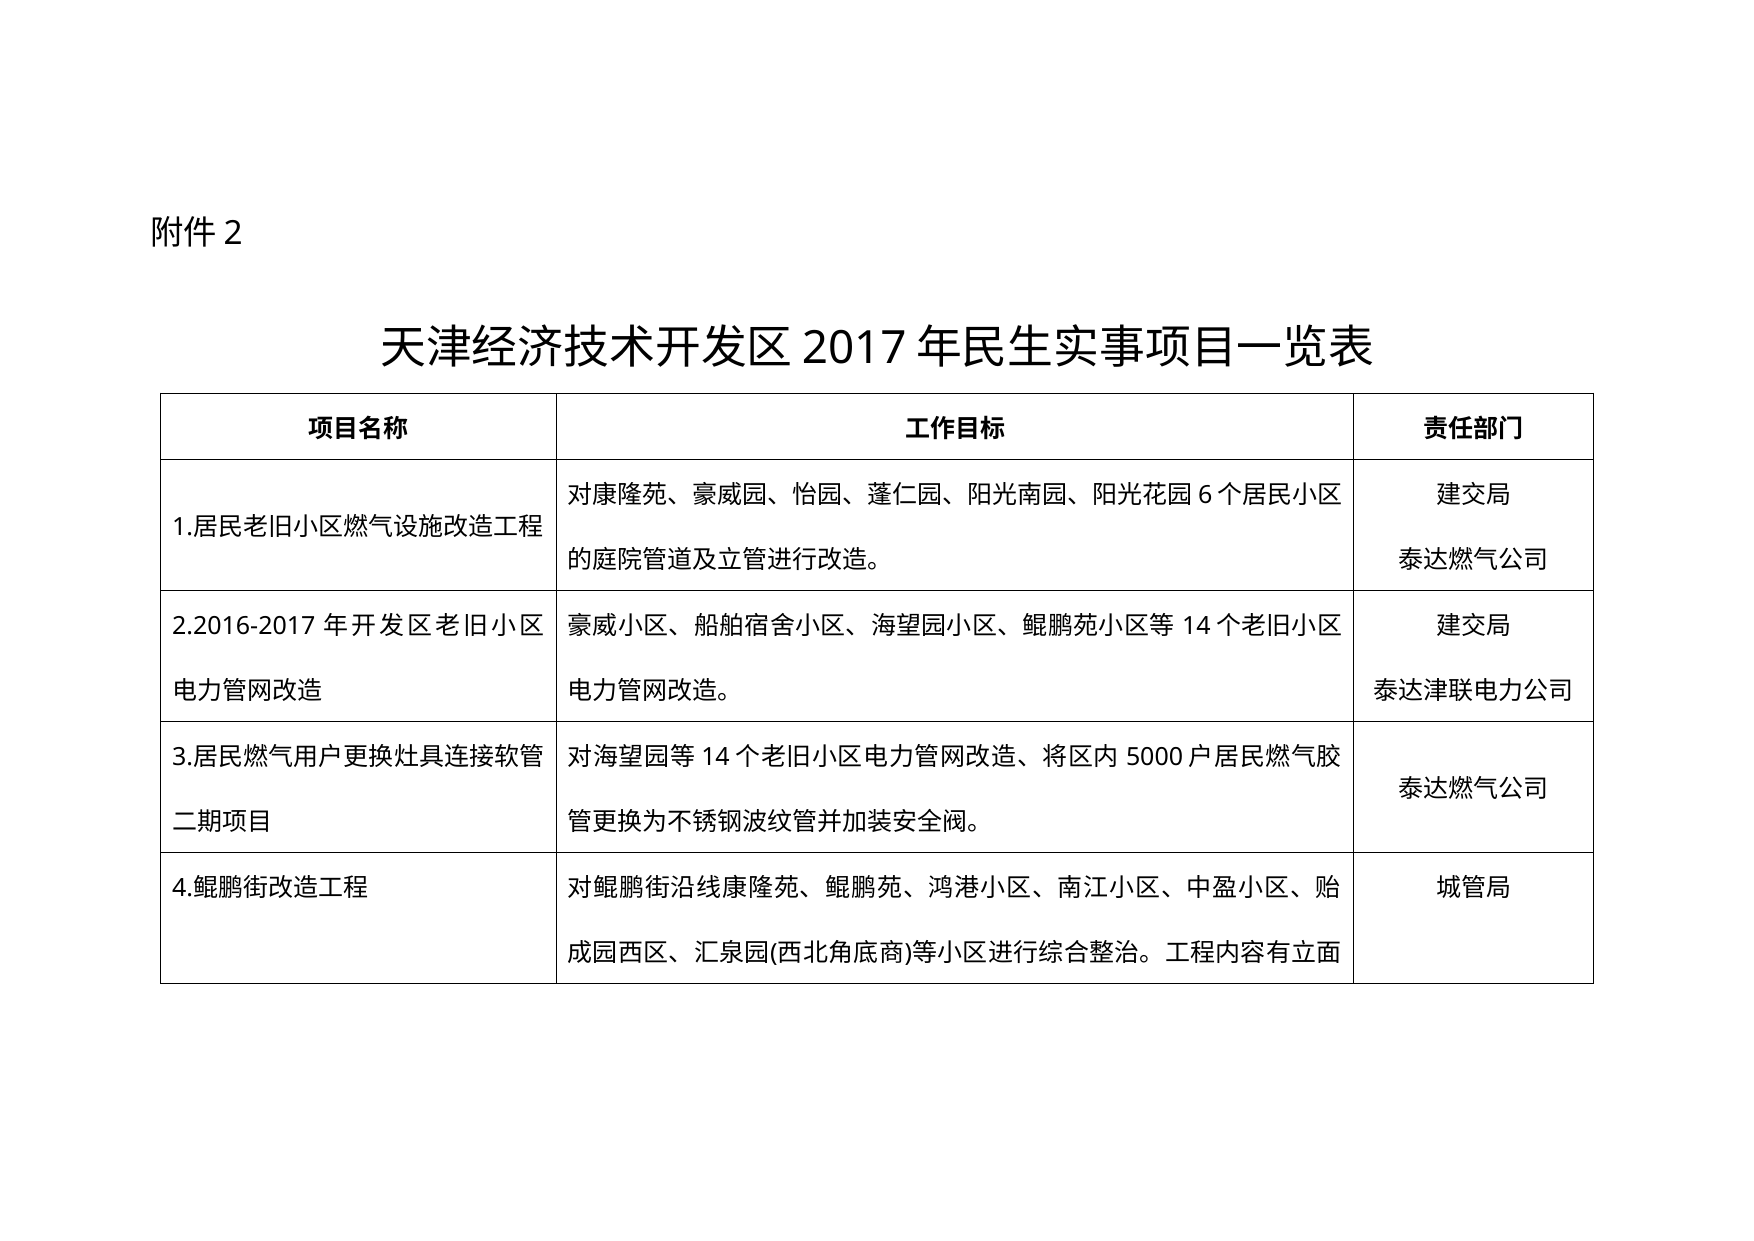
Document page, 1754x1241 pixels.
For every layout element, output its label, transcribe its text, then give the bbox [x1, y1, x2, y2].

table_cell 对康隆苑、豪威园、怡园、蓬仁园、阳光南园、阳光花园6个居民小区的庭院管道及立管进行改造。 [557, 460, 1353, 590]
table_cell 3.居民燃气用户更换灶具连接软管二期项目 [161, 722, 556, 852]
table_cell 建交局 泰达燃气公司 [1354, 460, 1593, 590]
table_header 项目名称 [161, 394, 556, 459]
table_cell 城管局 [1354, 853, 1593, 983]
table_cell 2.2016-2017年开发区老旧小区电力管网改造 [161, 591, 556, 721]
table_cell 4.鲲鹏街改造工程 [161, 853, 556, 983]
table_cell 对海望园等14个老旧小区电力管网改造、将区内5000户居民燃气胶管更换为不锈钢波纹管并加装安全阀。 [557, 722, 1353, 852]
table_cell 建交局 泰达津联电力公司 [1354, 591, 1593, 721]
table_cell 泰达燃气公司 [1354, 722, 1593, 852]
table_cell 豪威小区、船舶宿舍小区、海望园小区、鲲鹏苑小区等14个老旧小区电力管网改造。 [557, 591, 1353, 721]
text 附件2 [150, 198, 1604, 263]
text 天津经济技术开发区2017年民生实事项目一览表 [150, 295, 1604, 393]
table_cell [557, 853, 1353, 983]
table_header 责任部门 [1354, 394, 1593, 459]
table_cell 1.居民老旧小区燃气设施改造工程 [161, 460, 556, 590]
table_header 工作目标 [557, 394, 1353, 459]
